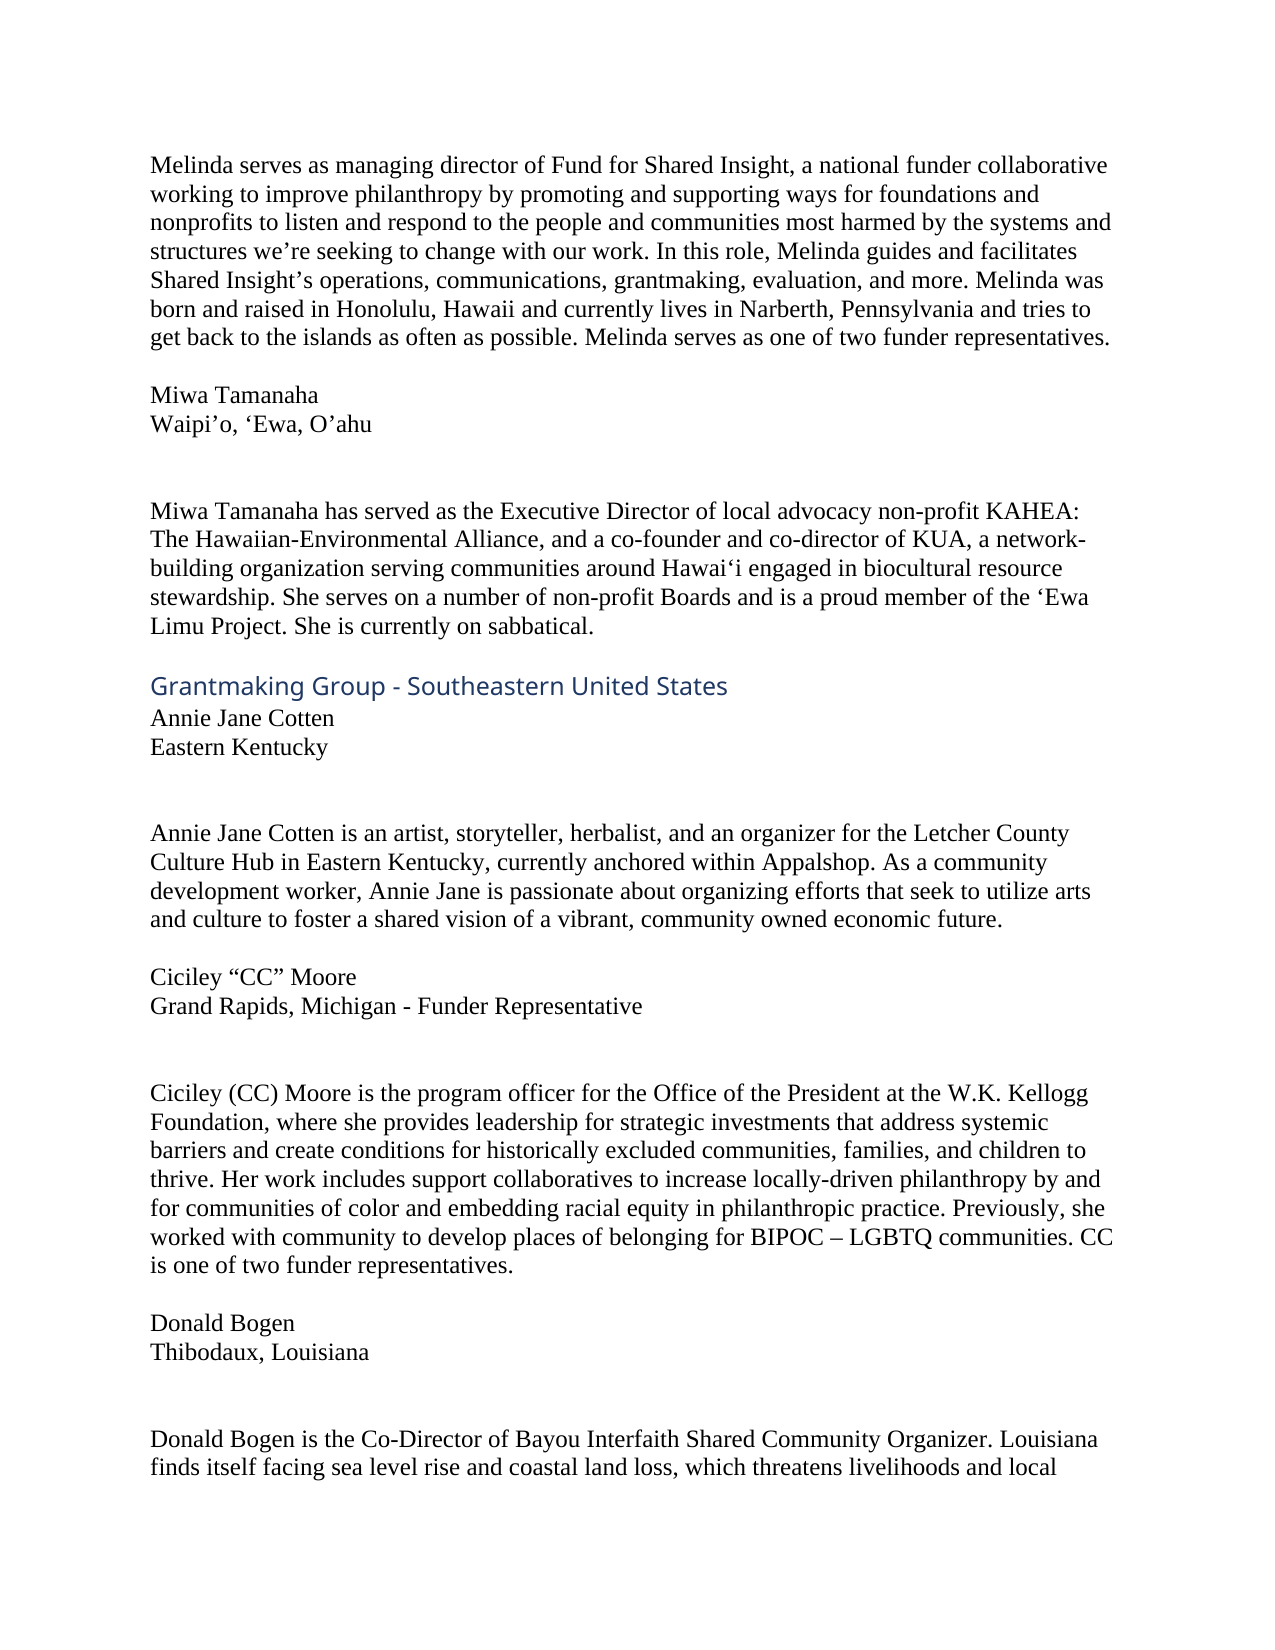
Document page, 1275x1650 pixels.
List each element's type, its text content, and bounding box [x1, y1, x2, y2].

text Grand Rapids, Michigan - Funder Representative [150, 991, 1125, 1020]
text Waipi’o, ‘Ewa, O’ahu [150, 409, 1125, 438]
text Thibodaux, Louisiana [150, 1337, 1125, 1366]
text Miwa Tamanaha has served as the Executive Director of local advocacy non-profit KAHEA: The Hawaiian-Environmental Alliance, and a co-founder and co-director of KUA, a network-building organization serving communities around Hawaiʻi engaged in biocultural resource stewardship. She serves on a number of non-profit Boards and is a proud member of the ʻEwa Limu Project. She is currently on sabbatical. [150, 496, 1125, 639]
text Ciciley (CC) Moore is the program officer for the Office of the President at the W.K. Kellogg Foundation, where she provides leadership for strategic investments that address systemic barriers and create conditions for historically excluded communities, families, and children to thrive. Her work includes support collaboratives to increase locally-driven philanthropy by and for communities of color and embedding racial equity in philanthropic practice. Previously, she worked with community to develop places of belonging for BIPOC – LGBTQ communities. CC is one of two funder representatives. [150, 1078, 1125, 1279]
text Donald Bogen [150, 1308, 1125, 1337]
text Eastern Kentucky [150, 732, 1125, 760]
text Melinda serves as managing director of Fund for Shared Insight, a national funder collaborative working to improve philanthropy by promoting and supporting ways for foundations and nonprofits to listen and respond to the people and communities most harmed by the systems and structures we’re seeking to change with our work. In this role, Melinda guides and facilitates Shared Insight’s operations, communications, grantmaking, evaluation, and more. Melinda was born and raised in Honolulu, Hawaii and currently lives in Narberth, Pennsylvania and tries to get back to the islands as often as possible. Melinda serves as one of two funder representatives. [150, 150, 1125, 351]
text Miwa Tamanaha [150, 380, 1125, 409]
subtitle Grantmaking Group - Southeastern United States [150, 669, 1125, 703]
text Annie Jane Cotten is an artist, storyteller, herbalist, and an organizer for the Letcher County Culture Hub in Eastern Kentucky, currently anchored within Appalshop. As a community development worker, Annie Jane is passionate about organizing efforts that seek to utilize arts and culture to foster a shared vision of a vibrant, community owned economic future. [150, 818, 1125, 933]
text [150, 1424, 1125, 1481]
text Annie Jane Cotten [150, 703, 1125, 732]
text Ciciley “CC” Moore [150, 962, 1125, 991]
